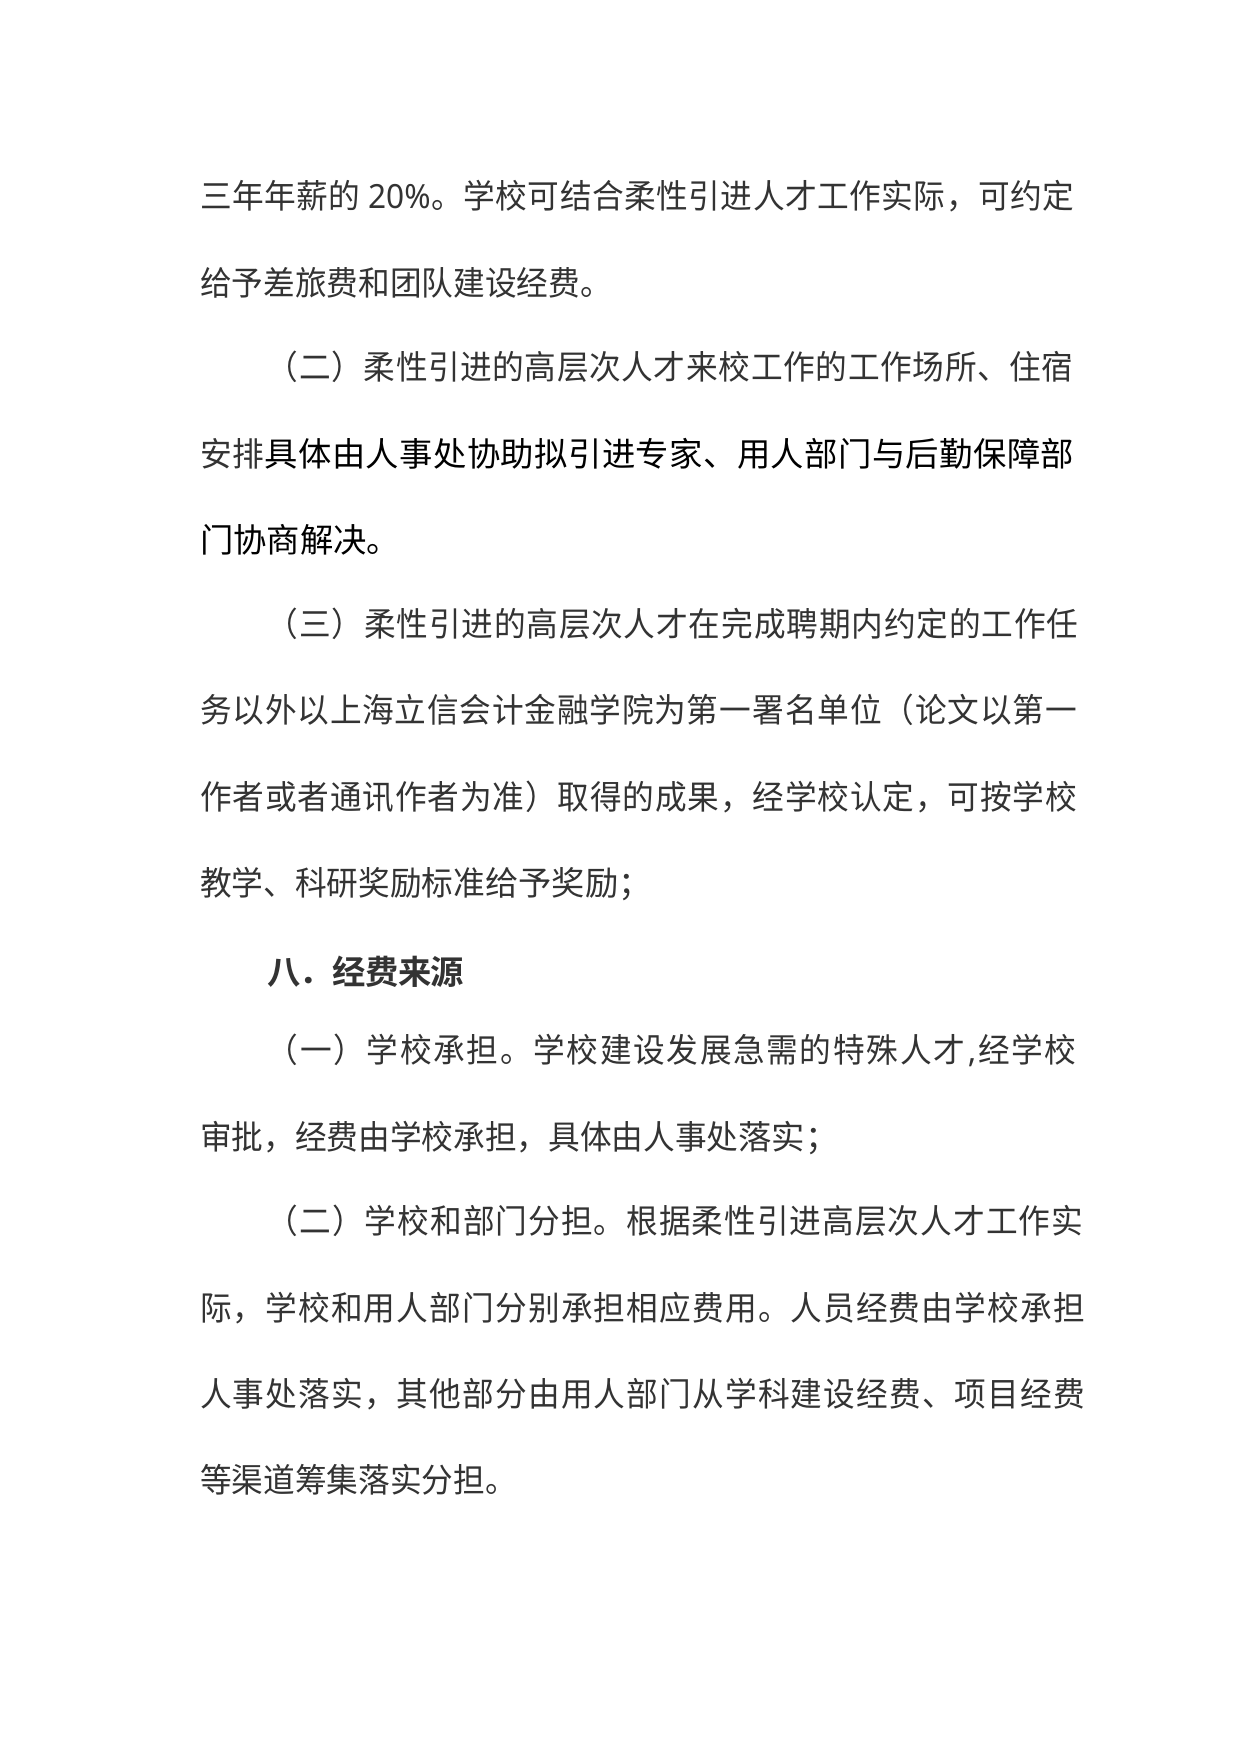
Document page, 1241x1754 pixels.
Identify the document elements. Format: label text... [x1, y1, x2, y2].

text （三）柔性引进的高层次人才在完成聘期内约定的工作任务以外以上海立信会计金融学院为第一署名单位（论文以第一作者或者通讯作者为准）取得的成果，经学校认定，可按学校教学、科研奖励标准给予奖励； [200, 589, 1079, 913]
text （二）柔性引进的高层次人才来校工作的工作场所、住宿安排具体由人事处协助拟引进专家、用人部门与后勤保障部门协商解决。 [200, 333, 1075, 570]
text （一）学校承担。学校建设发展急需的特殊人才,经学校审批，经费由学校承担，具体由人事处落实； [200, 1016, 1076, 1167]
text 八．经费来源 [267, 938, 1087, 1003]
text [200, 162, 1075, 313]
text （二）学校和部门分担。根据柔性引进高层次人才工作实际，学校和用人部门分别承担相应费用。人员经费由学校承担人事处落实，其他部分由用人部门从学科建设经费、项目经费等渠道筹集落实分担。 [200, 1187, 1085, 1511]
